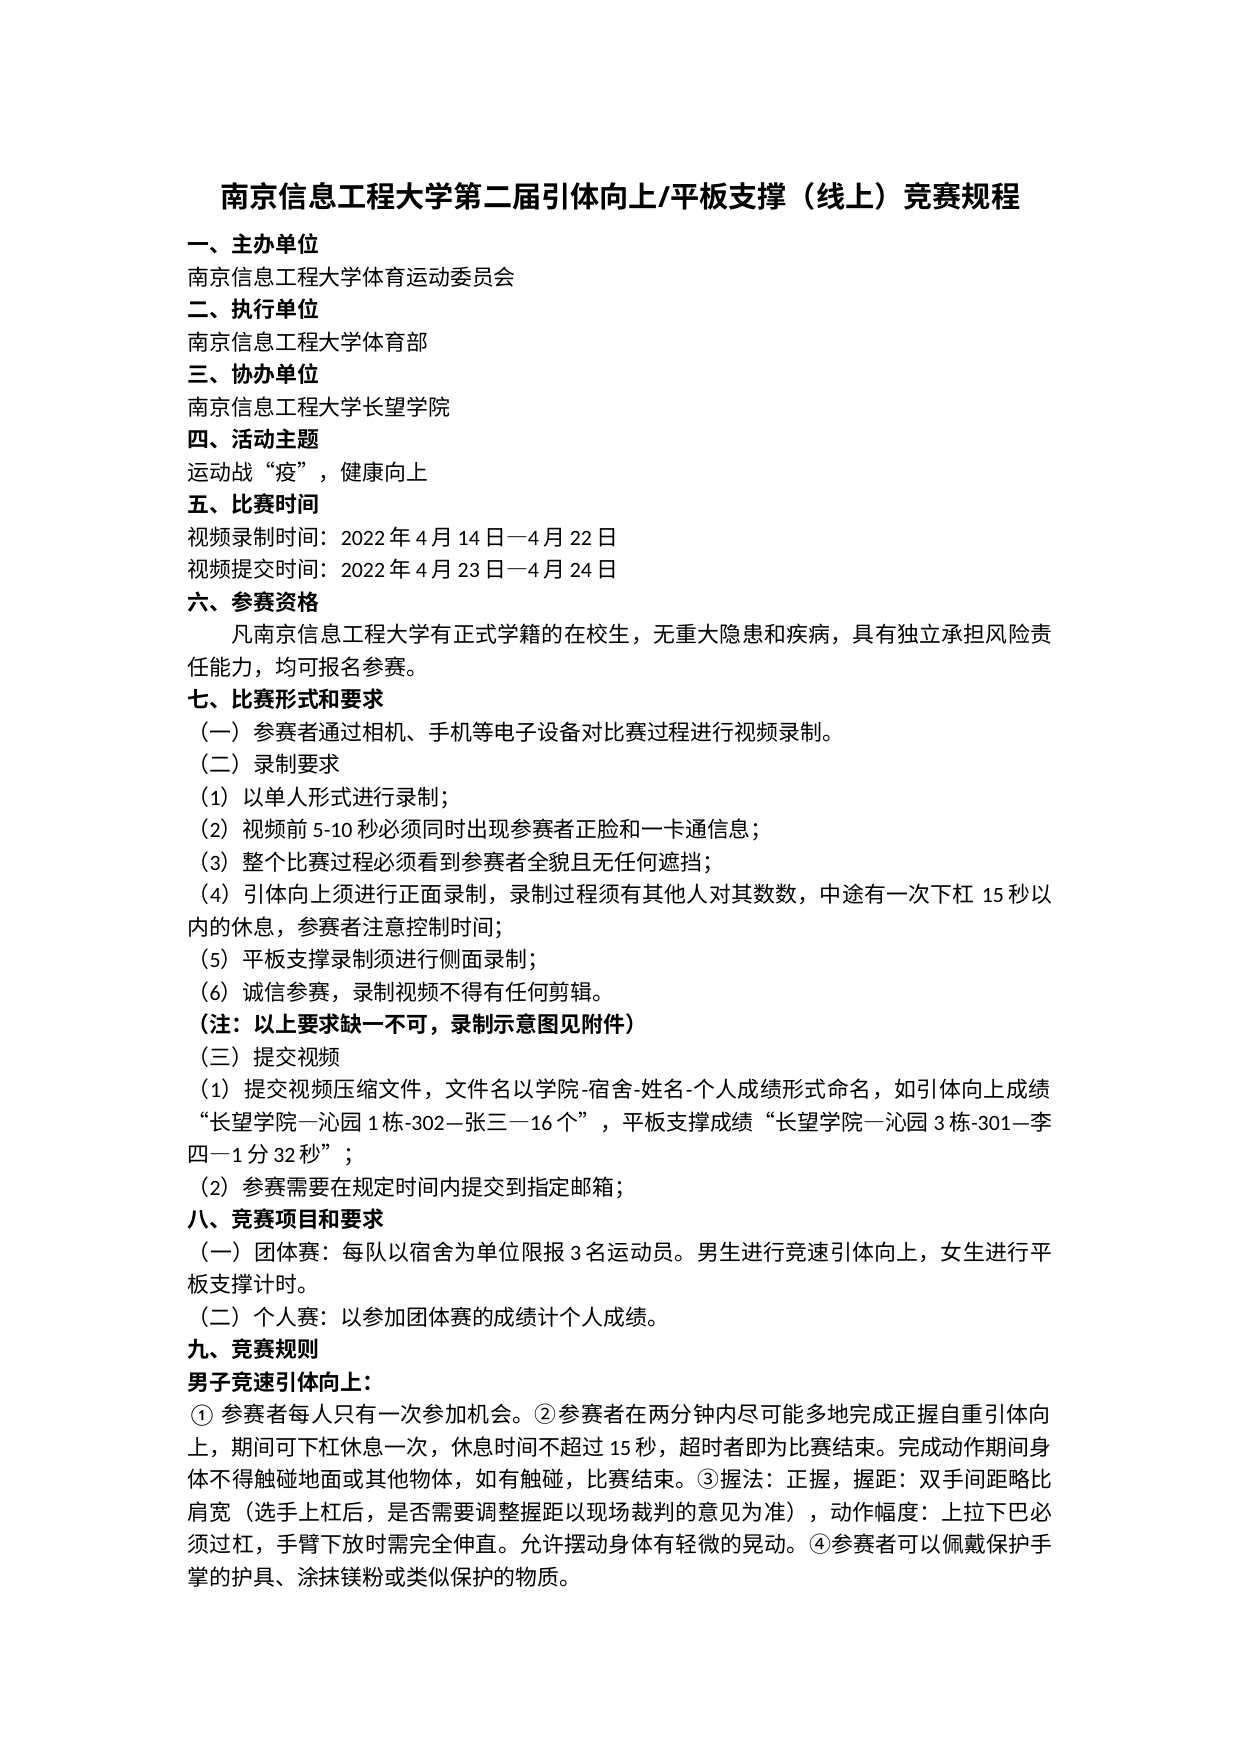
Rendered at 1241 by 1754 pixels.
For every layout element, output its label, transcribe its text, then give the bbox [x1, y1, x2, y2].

text （3）整个比赛过程必须看到参赛者全貌且无任何遮挡； [187, 844, 1053, 877]
text ①参赛者每人只有一次参加机会。②参赛者在两分钟内尽可能多地完成正握自重引体向上，期间可下杠休息一次，休息时间不超过15秒，超时者即为比赛结束。完成动作期间身体不得触碰地面或其他物体，如有触碰，比赛结束。③握法：正握，握距：双手间距略比肩宽（选手上杠后，是否需要调整握距以现场裁判的意见为准），动作幅度：上拉下巴必须过杠，手臂下放时需完全伸直。允许摆动身体有轻微的晃动。④参赛者可以佩戴保护手掌的护具、涂抹镁粉或类似保护的物质。 [187, 1397, 1053, 1592]
text （一）团体赛：每队以宿舍为单位限报3名运动员。男生进行竞速引体向上，女生进行平板支撑计时。 [187, 1234, 1053, 1299]
text （6）诚信参赛，录制视频不得有任何剪辑。 [187, 974, 1053, 1007]
text 一、主办单位 [187, 227, 1053, 259]
text 视频录制时间：2022年4月14日—4月22日 [187, 519, 1053, 552]
text 三、协办单位 [187, 357, 1053, 389]
text 凡南京信息工程大学有正式学籍的在校生，无重大隐患和疾病，具有独立承担风险责任能力，均可报名参赛。 [187, 617, 1053, 682]
text （三）提交视频 [187, 1039, 1053, 1072]
text 九、竞赛规则 [187, 1332, 1053, 1364]
text （2）参赛需要在规定时间内提交到指定邮箱； [187, 1169, 1053, 1202]
text 视频提交时间：2022年4月23日—4月24日 [187, 552, 1053, 584]
text （4）引体向上须进行正面录制，录制过程须有其他人对其数数，中途有一次下杠15秒以内的休息，参赛者注意控制时间； [187, 877, 1053, 942]
text （二）录制要求 [187, 747, 1053, 779]
text （2）视频前5-10秒必须同时出现参赛者正脸和一卡通信息； [187, 812, 1053, 844]
text 男子竞速引体向上： [187, 1364, 1053, 1397]
text （注：以上要求缺一不可，录制示意图见附件） [187, 1007, 1053, 1039]
text （5）平板支撑录制须进行侧面录制； [187, 942, 1053, 974]
text （二）个人赛：以参加团体赛的成绩计个人成绩。 [187, 1299, 1053, 1332]
text （1）以单人形式进行录制； [187, 779, 1053, 812]
text 南京信息工程大学体育部 [187, 324, 1053, 357]
text 南京信息工程大学第二届引体向上/平板支撑（线上）竞赛规程 [187, 162, 1053, 227]
text 南京信息工程大学长望学院 [187, 389, 1053, 422]
text 运动战“疫”，健康向上 [187, 454, 1053, 487]
text 五、比赛时间 [187, 487, 1053, 519]
text 八、竞赛项目和要求 [187, 1202, 1053, 1234]
text （一）参赛者通过相机、手机等电子设备对比赛过程进行视频录制。 [187, 714, 1053, 747]
text 南京信息工程大学体育运动委员会 [187, 259, 1053, 292]
text 七、比赛形式和要求 [187, 682, 1053, 714]
text 四、活动主题 [187, 422, 1053, 454]
text 六、参赛资格 [187, 584, 1053, 617]
text （1）提交视频压缩文件，文件名以学院-宿舍-姓名-个人成绩形式命名，如引体向上成绩“长望学院—沁园1栋-302—张三—16个”，平板支撑成绩“长望学院—沁园3栋-301—李四—1分32秒”； [187, 1072, 1053, 1169]
text 二、执行单位 [187, 292, 1053, 324]
